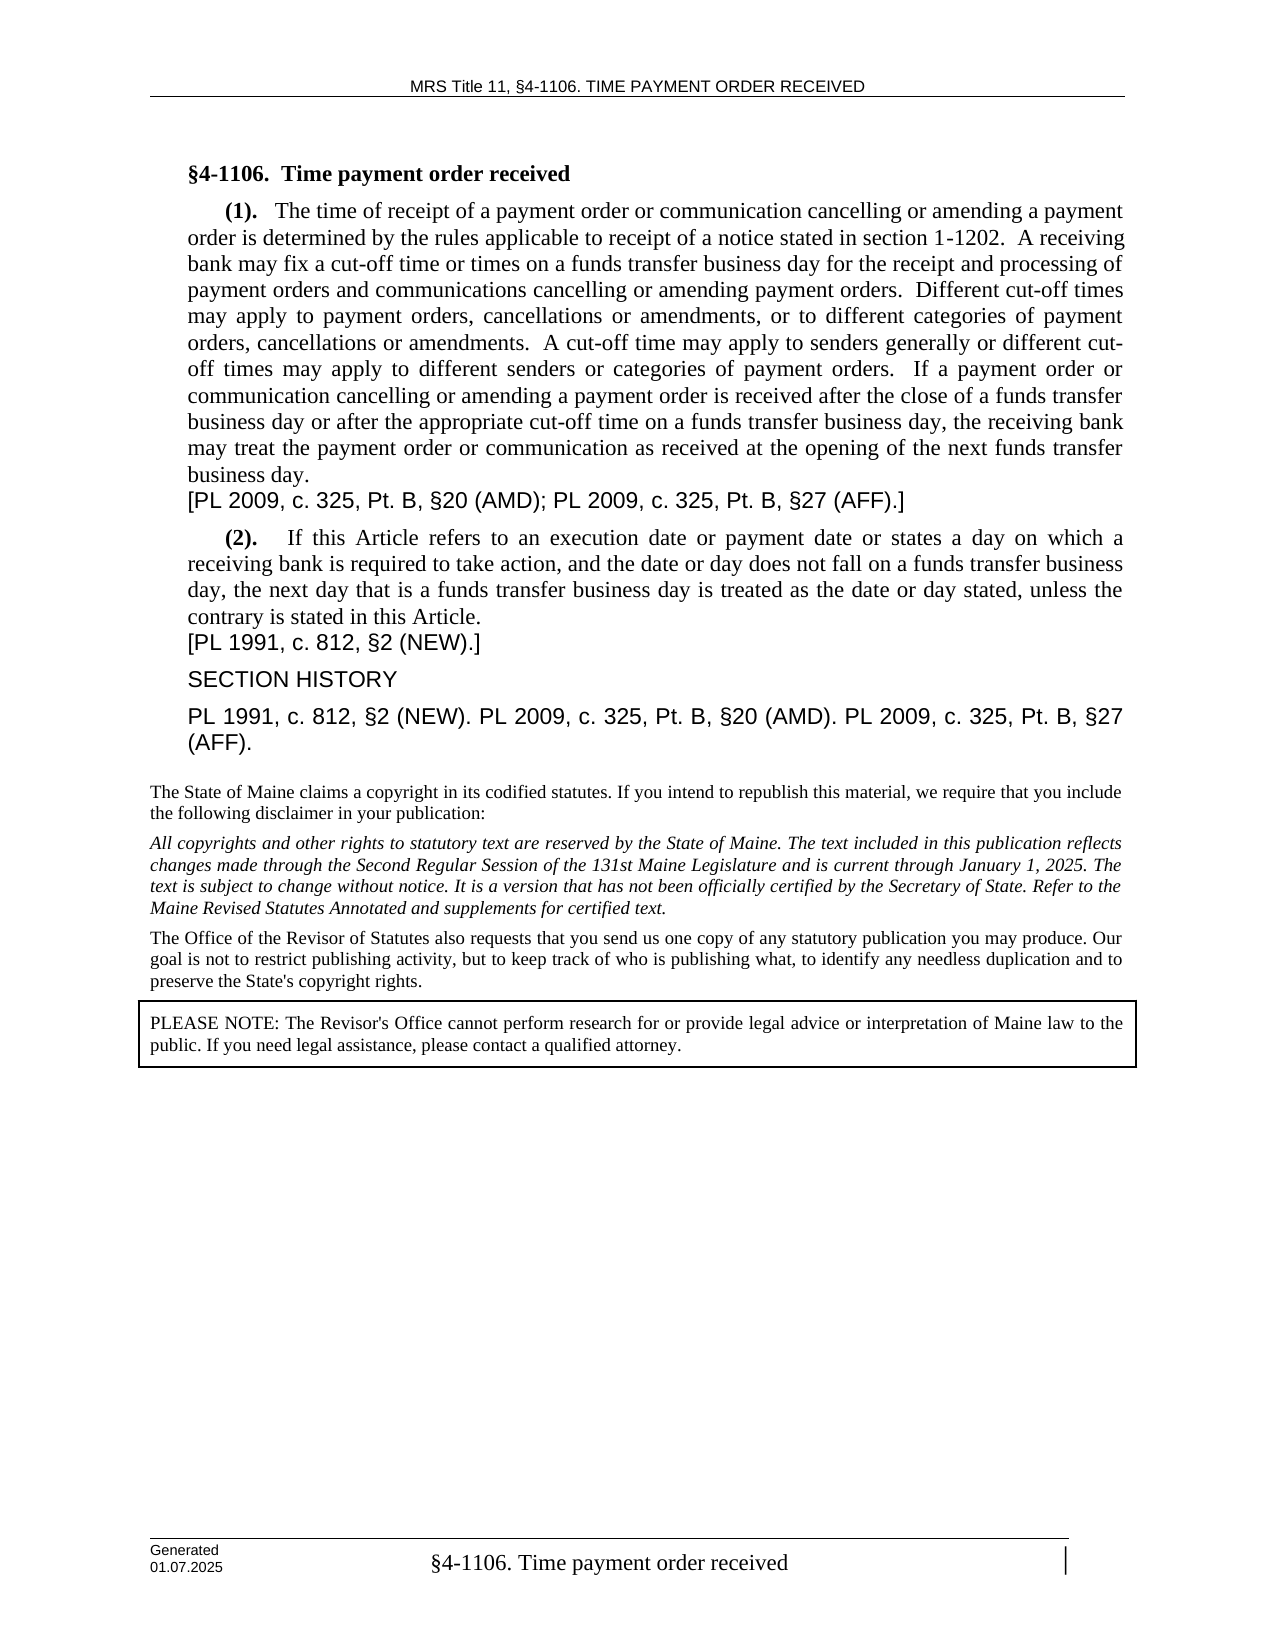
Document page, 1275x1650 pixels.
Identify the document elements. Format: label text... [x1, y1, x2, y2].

text (2). If this Article refers to an execution date or payment date or states a day on which a receiving bank is required to take action, and the date or day does not fall on a funds transfer business day, the next day that is a funds transfer business day is treated as the date or day stated, unless the contrary is stated in this Article. [187, 524, 1125, 629]
text PL 1991, c. 812, §2 (NEW). PL 2009, c. 325, Pt. B, §20 (AMD). PL 2009, c. 325, Pt. B, §27 (AFF). [187, 703, 1125, 756]
text All copyrights and other rights to statutory text are reserved by the State of Maine. The text included in this publication reflects changes made through the Second Regular Session of the 131st Maine Legislature and is current through January 1, 2025 . The text is subject to change without notice. It is a version that has not been officially certified by the Secretary of State. Refer to the Maine Revised Statutes Annotated and supplements for certified text. [150, 832, 1125, 918]
text PLEASE NOTE: The Revisor's Office cannot perform research for or provide legal advice or interpretation of Maine law to the public. If you need legal assistance, please contact a qualified attorney. [140, 1002, 1135, 1066]
text SECTION HISTORY [187, 666, 1125, 692]
text The Office of the Revisor of Statutes also requests that you send us one copy of any statutory publication you may produce. Our goal is not to restrict publishing activity, but to keep track of who is publishing what, to identify any needless duplication and to preserve the State's copyright rights. [150, 927, 1125, 991]
text The State of Maine claims a copyright in its codified statutes. If you intend to republish this material, we require that you include the following disclaimer in your publication: [150, 781, 1125, 824]
text (1). The time of receipt of a payment order or communication cancelling or amending a payment order is determined by the rules applicable to receipt of a notice stated in section 1‑1202. A receiving bank may fix a cut-off time or times on a funds transfer business day for the receipt and processing of payment orders and communications cancelling or amending payment orders. Different cut-off times may apply to payment orders, cancellations or amendments, or to different categories of payment orders, cancellations or amendments. A cut-off time may apply to senders generally or different cut-off times may apply to different senders or categories of payment orders. If a payment order or communication cancelling or amending a payment order is received after the close of a funds transfer business day or after the appropriate cut-off time on a funds transfer business day, the receiving bank may treat the payment order or communication as received at the opening of the next funds transfer business day. [187, 197, 1125, 487]
text §4-1106. Time payment order received [187, 160, 1125, 187]
text [PL 2009, c. 325, Pt. B, §20 (AMD); PL 2009, c. 325, Pt. B, §27 (AFF).] [187, 487, 1125, 513]
text [PL 1991, c. 812, §2 (NEW).] [187, 629, 1125, 656]
